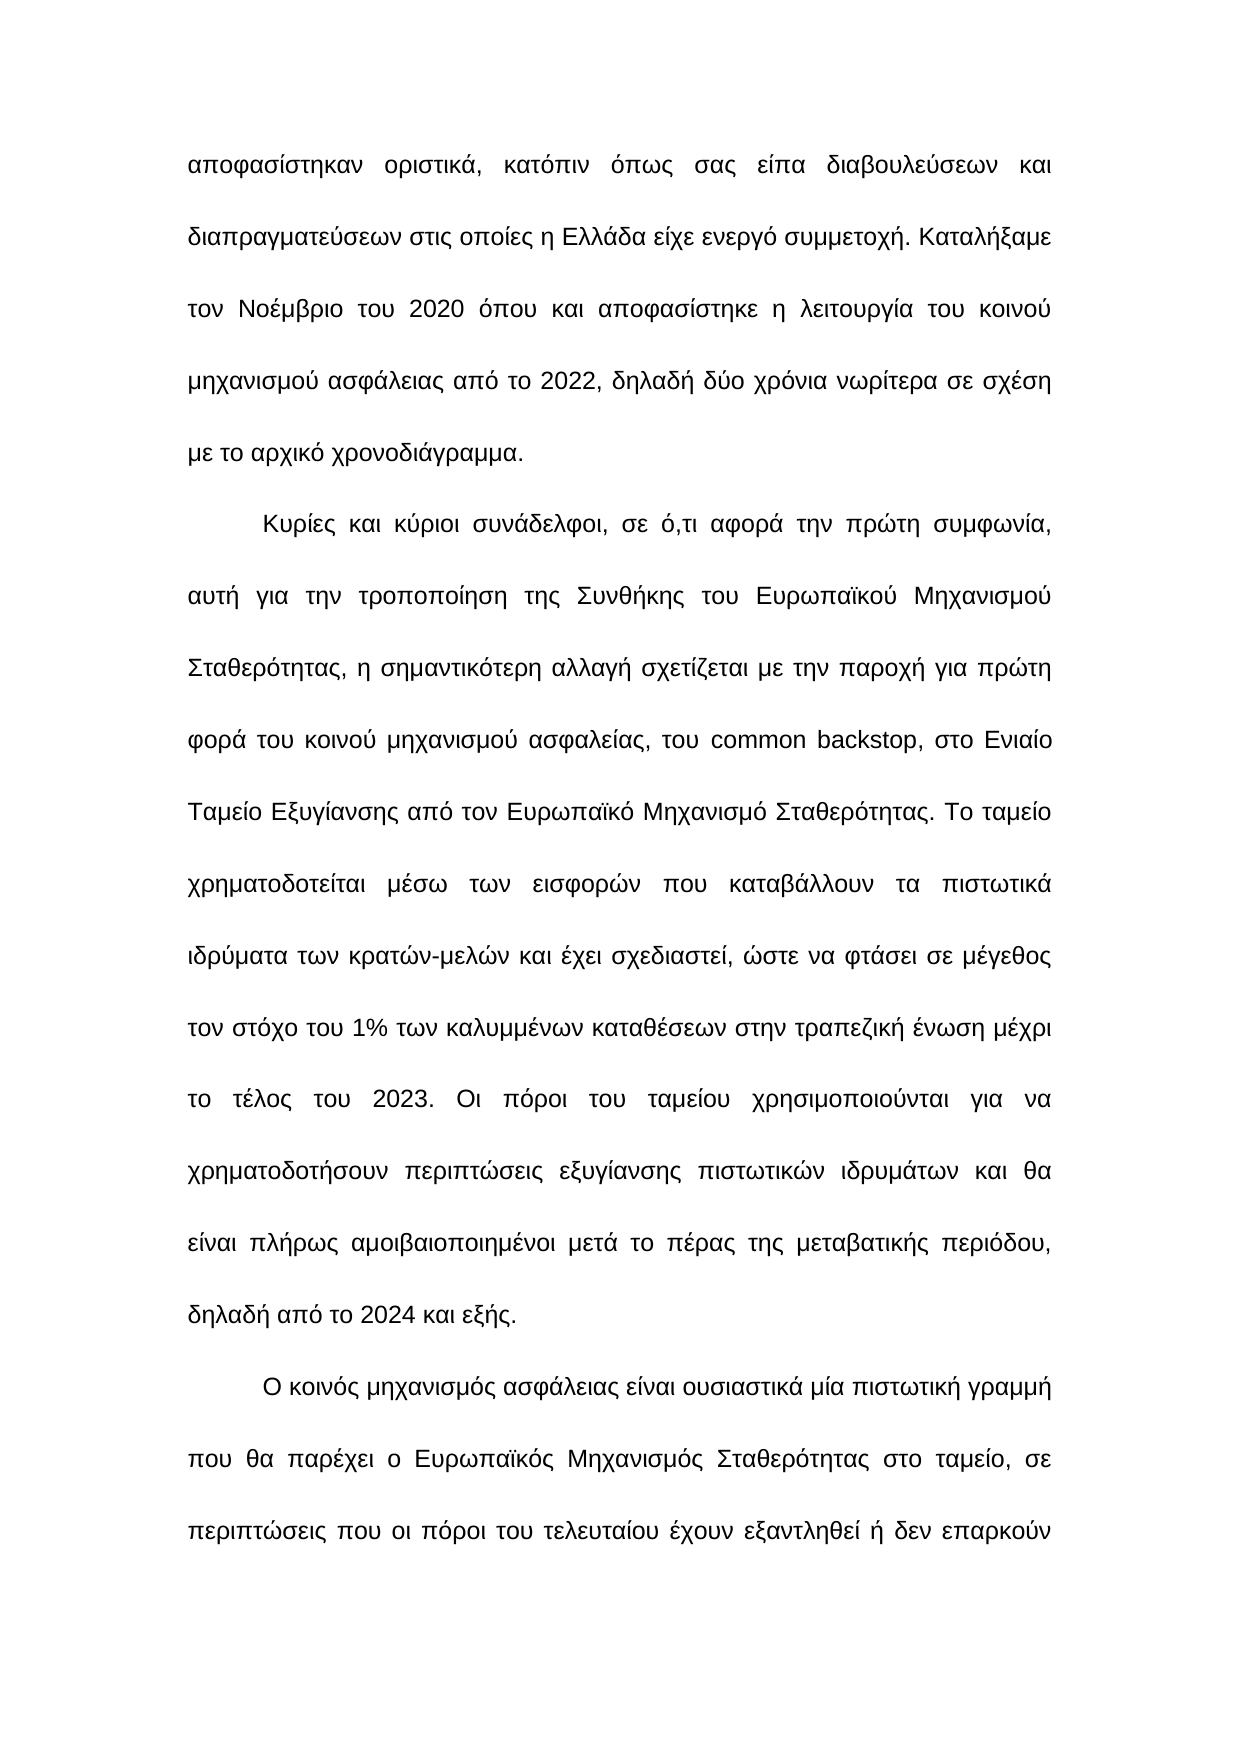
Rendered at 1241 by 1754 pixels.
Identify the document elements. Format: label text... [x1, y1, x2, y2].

text Κυρίες και κύριοι συνάδελφοι, σε ό,τι αφορά την πρώτη συμφωνία, αυτή για την τροποποίηση της Συνθήκης του Ευρωπαϊκού Μηχανισμού Σταθερότητας, η σημαντικότερη αλλαγή σχετίζεται με την παροχή για πρώτη φορά του κοινού μηχανισμού ασφαλείας, του common backstop, στο Ενιαίο Ταμείο Εξυγίανσης από τον Ευρωπαϊκό Μηχανισμό Σταθερότητας. Το ταμείο χρηματοδοτείται μέσω των εισφορών που καταβάλλουν τα πιστωτικά ιδρύματα των κρατών-μελών και έχει σχεδιαστεί, ώστε να φτάσει σε μέγεθος τον στόχο του 1% των καλυμμένων καταθέσεων στην τραπεζική ένωση μέχρι το τέλος του 2023. Οι πόροι του ταμείου χρησιμοποιούνται για να χρηματοδοτήσουν περιπτώσεις εξυγίανσης πιστωτικών ιδρυμάτων και θα είναι πλήρως αμοιβαιοποιημένοι μετά το πέρας της μεταβατικής περιόδου, δηλαδή από το 2024 και εξής. [187, 509, 1053, 1329]
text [187, 1372, 1053, 1544]
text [187, 150, 1053, 466]
